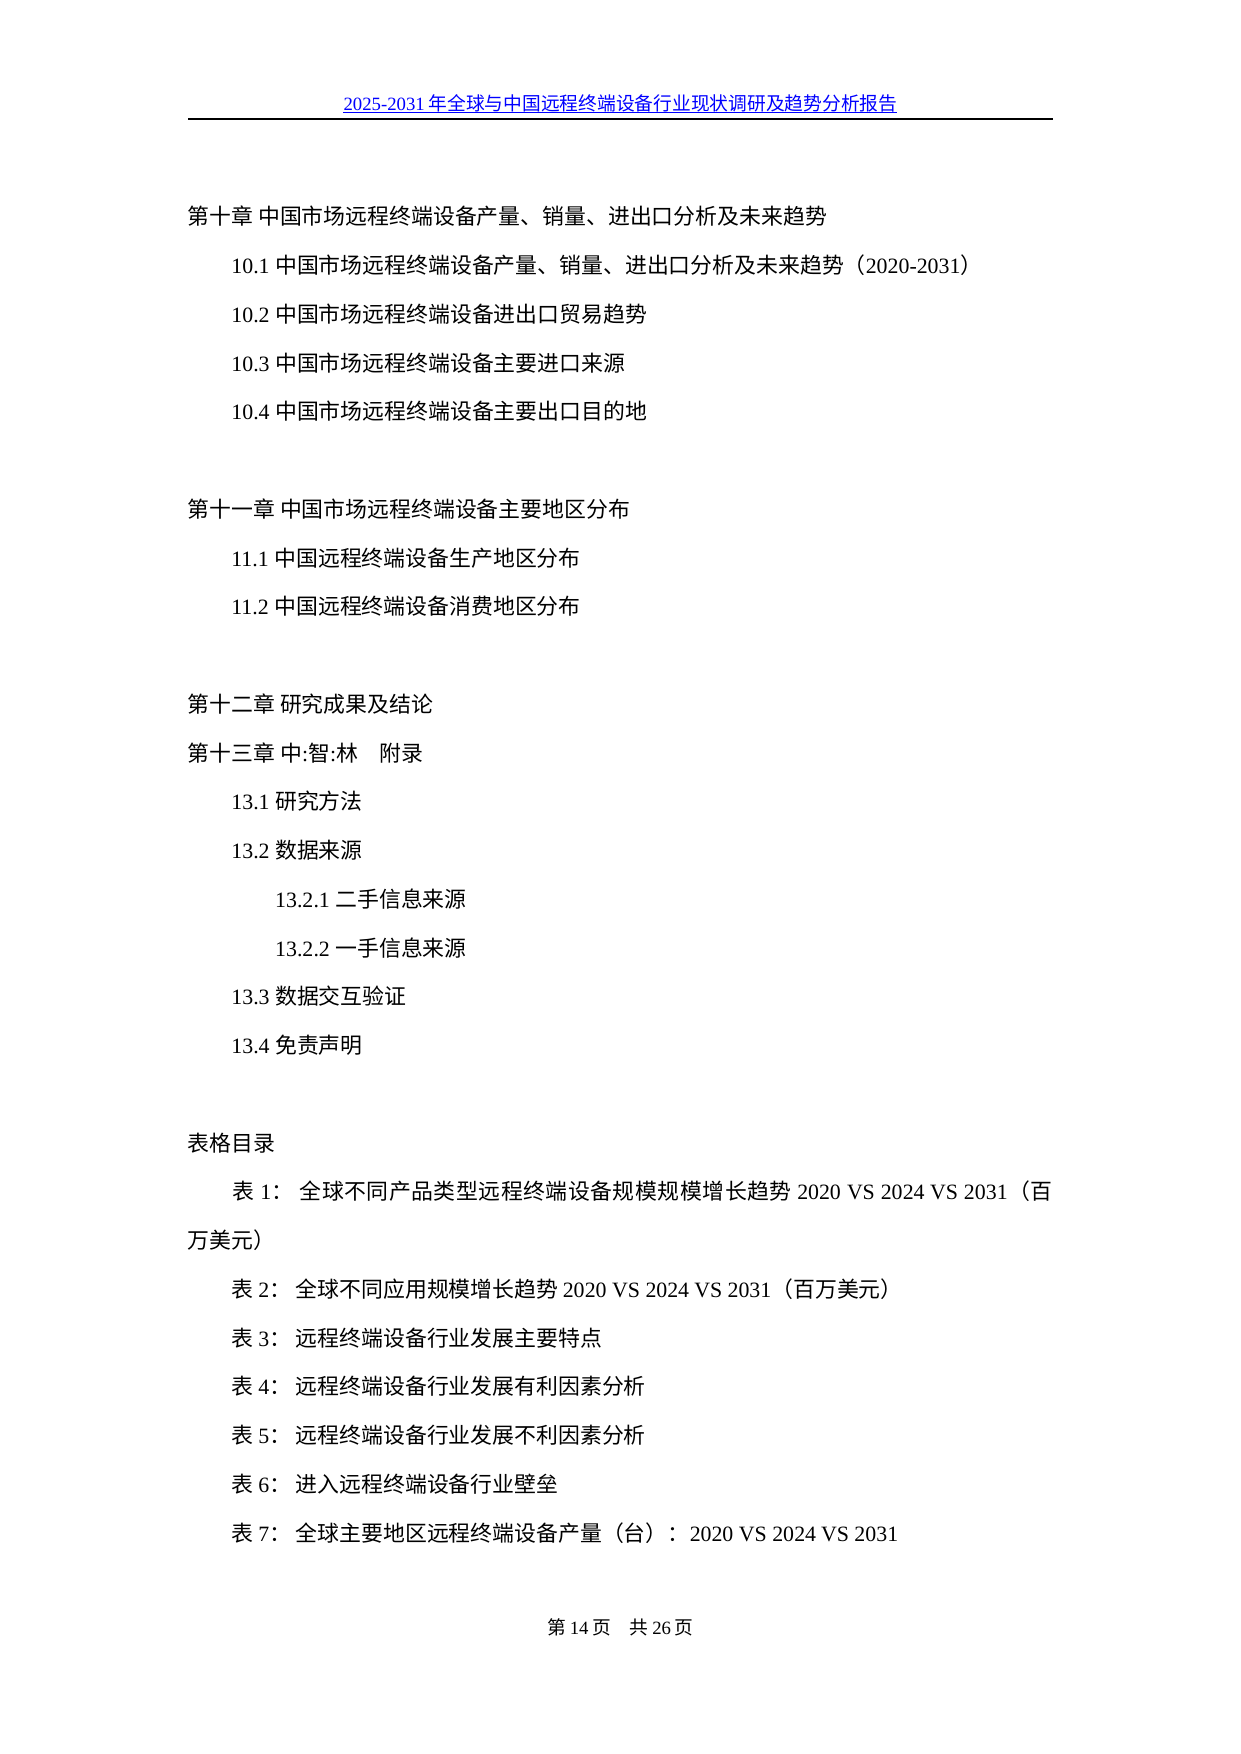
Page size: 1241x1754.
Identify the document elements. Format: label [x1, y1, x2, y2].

text [187, 150, 1053, 1548]
